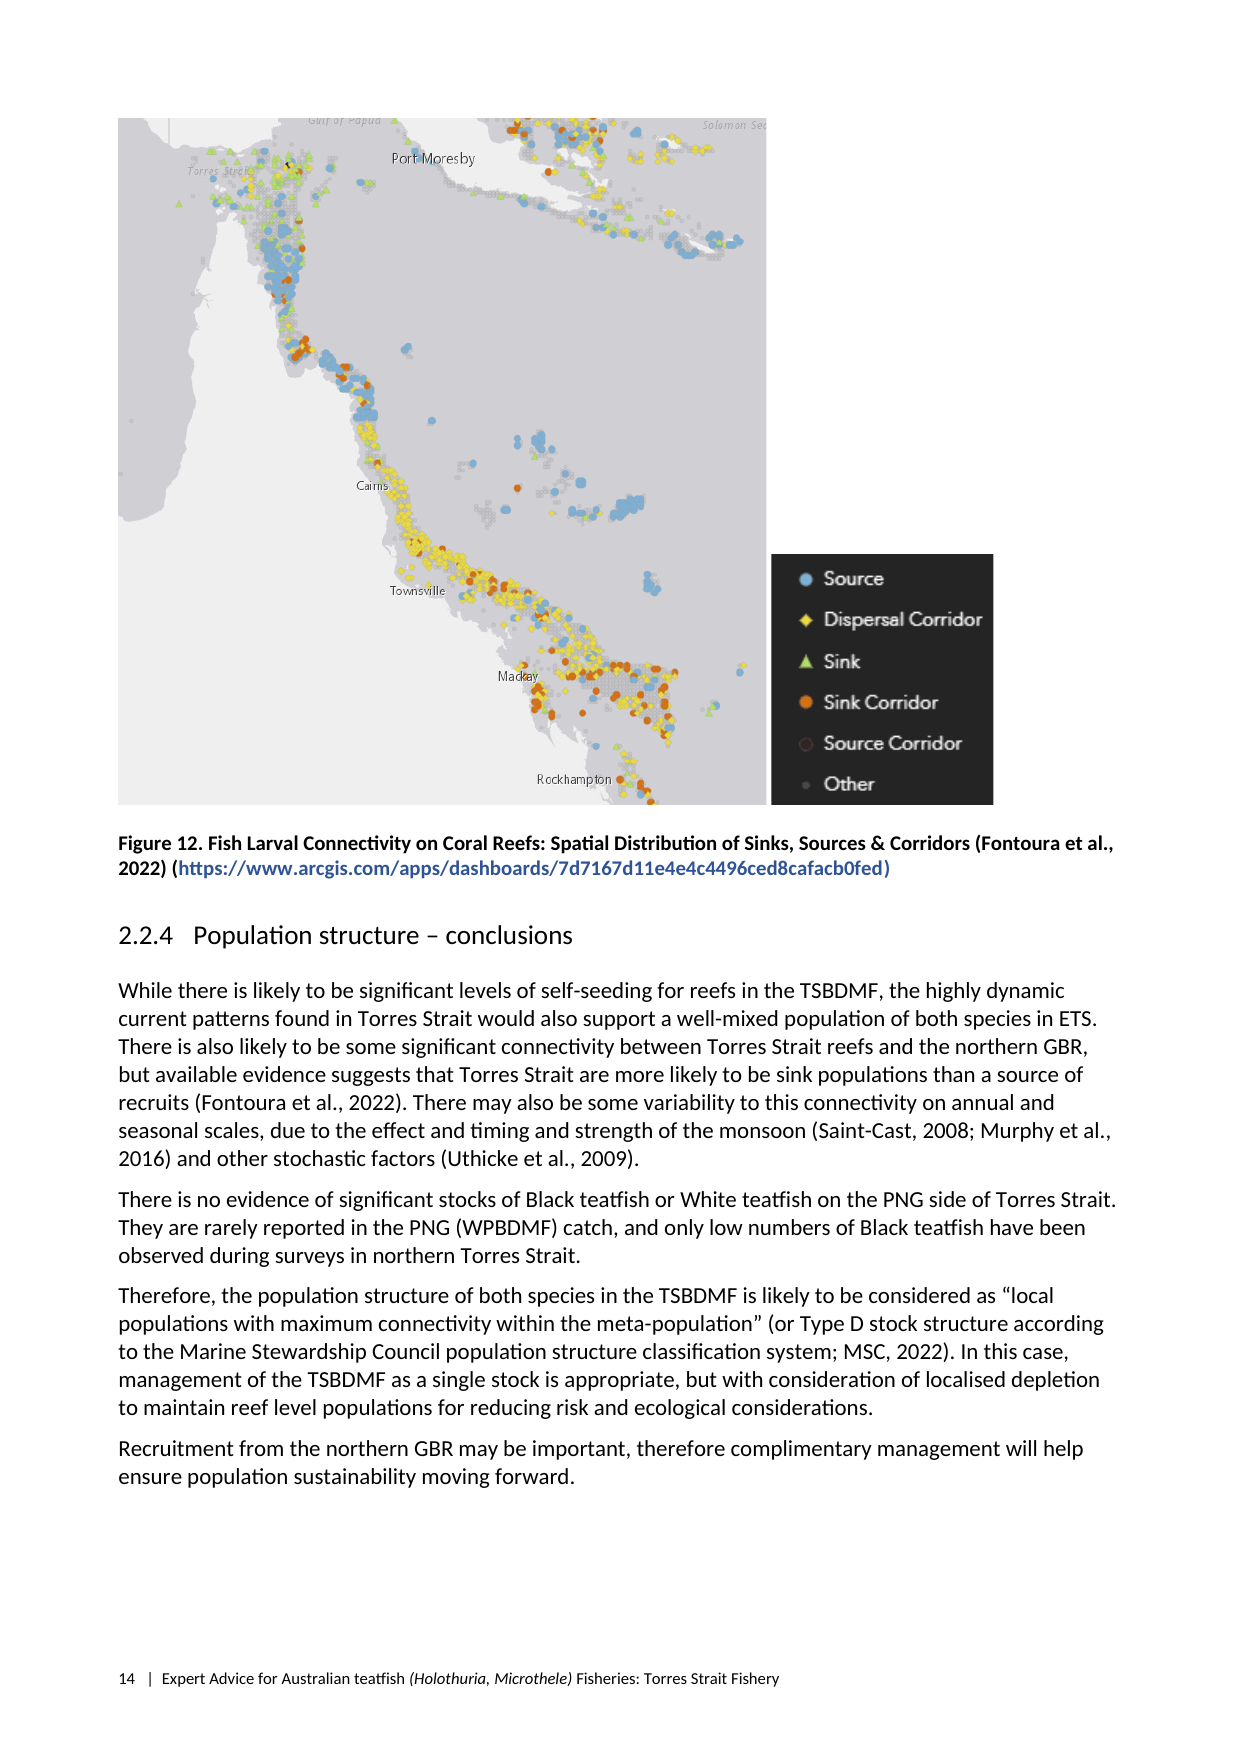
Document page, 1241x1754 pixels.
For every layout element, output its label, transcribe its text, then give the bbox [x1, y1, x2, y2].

text Recruitment from the northern GBR may be important, therefore complimentary management will help ensure population sustainability moving forward. [118, 1434, 1122, 1490]
picture [118, 118, 767, 805]
text While there is likely to be significant levels of self-seeding for reefs in the TSBDMF, the highly dynamic current patterns found in Torres Strait would also support a well-mixed population of both species in ETS. There is also likely to be some significant connectivity between Torres Strait reefs and the northern GBR, but available evidence suggests that Torres Strait are more likely to be sink populations than a source of recruits (Fontoura et al., 2022). There may also be some variability to this connectivity on annual and seasonal scales, due to the effect and timing and strength of the monsoon (Saint-Cast, 2008; Murphy et al., 2016) and other stochastic factors (Uthicke et al., 2009). [118, 976, 1122, 1172]
text Therefore, the population structure of both species in the TSBDMF is likely to be considered as “local populations with maximum connectivity within the meta-population” (or Type D stock structure according to the Marine Stewardship Council population structure classification system; MSC, 2022). In this case, management of the TSBDMF as a single stock is appropriate, but with consideration of localised depletion to maintain reef level populations for reducing risk and ecological considerations. [118, 1281, 1122, 1421]
text There is no evidence of significant stocks of Black teatfish or White teatfish on the PNG side of Torres Strait. They are rarely reported in the PNG (WPBDMF) catch, and only low numbers of Black teatfish have been observed during surveys in northern Torres Strait. [118, 1185, 1122, 1269]
subtitle Population structure – conclusions [118, 918, 1122, 951]
picture [771, 554, 994, 805]
